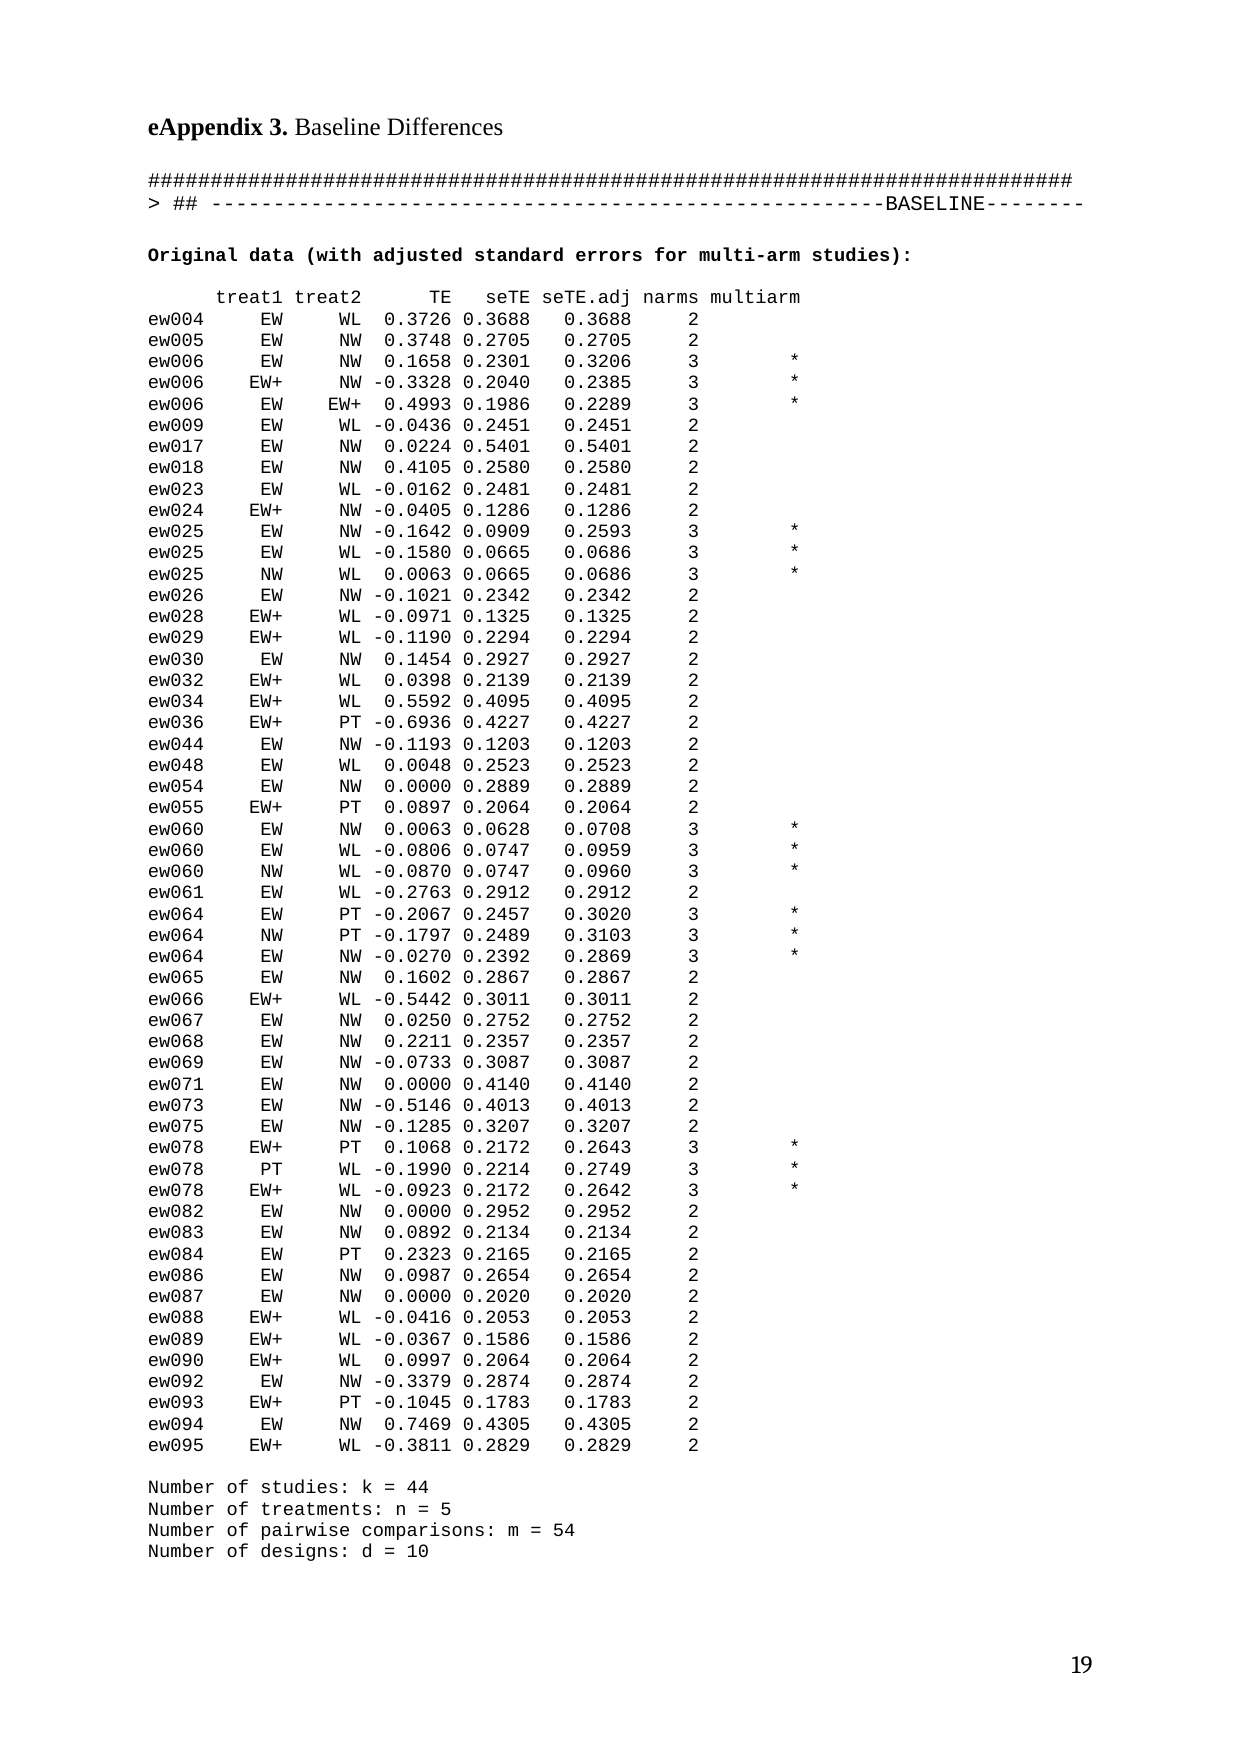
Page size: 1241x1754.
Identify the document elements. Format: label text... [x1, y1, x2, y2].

text ew084 EW PT 0.2323 0.2165 0.2165 2 [148, 1244, 1092, 1266]
text ew064 NW PT -0.1797 0.2489 0.3103 3 * [148, 926, 1092, 947]
text ew036 EW+ PT -0.6936 0.4227 0.4227 2 [148, 713, 1092, 734]
text > ## ------------------------------------------------------BASELINE-------- [148, 193, 1092, 217]
text ew060 NW WL -0.0870 0.0747 0.0960 3 * [148, 862, 1092, 883]
text ew017 EW NW 0.0224 0.5401 0.5401 2 [148, 437, 1092, 458]
text ew087 EW NW 0.0000 0.2020 0.2020 2 [148, 1287, 1092, 1308]
text ew078 EW+ PT 0.1068 0.2172 0.2643 3 * [148, 1138, 1092, 1159]
text ew026 EW NW -0.1021 0.2342 0.2342 2 [148, 586, 1092, 607]
text ew061 EW WL -0.2763 0.2912 0.2912 2 [148, 883, 1092, 904]
text ew082 EW NW 0.0000 0.2952 0.2952 2 [148, 1202, 1092, 1223]
text ew025 EW WL -0.1580 0.0665 0.0686 3 * [148, 543, 1092, 564]
text ew073 EW NW -0.5146 0.4013 0.4013 2 [148, 1096, 1092, 1117]
text ew004 EW WL 0.3726 0.3688 0.3688 2 [148, 309, 1092, 331]
text ew078 EW+ WL -0.0923 0.2172 0.2642 3 * [148, 1181, 1092, 1202]
text ew075 EW NW -0.1285 0.3207 0.3207 2 [148, 1117, 1092, 1138]
text ew064 EW PT -0.2067 0.2457 0.3020 3 * [148, 904, 1092, 926]
text ew034 EW+ WL 0.5592 0.4095 0.4095 2 [148, 692, 1092, 713]
text ew090 EW+ WL 0.0997 0.2064 0.2064 2 [148, 1351, 1092, 1372]
text ew005 EW NW 0.3748 0.2705 0.2705 2 [148, 331, 1092, 352]
text ew068 EW NW 0.2211 0.2357 0.2357 2 [148, 1032, 1092, 1053]
text ew067 EW NW 0.0250 0.2752 0.2752 2 [148, 1011, 1092, 1032]
text ew088 EW+ WL -0.0416 0.2053 0.2053 2 [148, 1308, 1092, 1329]
text ew054 EW NW 0.0000 0.2889 0.2889 2 [148, 777, 1092, 798]
text ew089 EW+ WL -0.0367 0.1586 0.1586 2 [148, 1329, 1092, 1351]
text ew018 EW NW 0.4105 0.2580 0.2580 2 [148, 458, 1092, 479]
text Number of studies: k = 44 [148, 1478, 1092, 1499]
text ew071 EW NW 0.0000 0.4140 0.4140 2 [148, 1074, 1092, 1096]
text ew009 EW WL -0.0436 0.2451 0.2451 2 [148, 416, 1092, 437]
text ew025 NW WL 0.0063 0.0665 0.0686 3 * [148, 564, 1092, 586]
text ew023 EW WL -0.0162 0.2481 0.2481 2 [148, 479, 1092, 501]
text ew078 PT WL -0.1990 0.2214 0.2749 3 * [148, 1159, 1092, 1181]
text treat1 treat2 TE seTE seTE.adj narms multiarm [148, 288, 1092, 309]
text ew094 EW NW 0.7469 0.4305 0.4305 2 [148, 1414, 1092, 1436]
text Original data (with adjusted standard errors for multi-arm studies): [148, 246, 1092, 267]
text Number of designs: d = 10 [148, 1542, 1092, 1563]
text eAppendix 3. Baseline Differences [148, 112, 1092, 141]
text ew048 EW WL 0.0048 0.2523 0.2523 2 [148, 756, 1092, 777]
text ew060 EW NW 0.0063 0.0628 0.0708 3 * [148, 819, 1092, 841]
text ew006 EW+ NW -0.3328 0.2040 0.2385 3 * [148, 373, 1092, 394]
text ew066 EW+ WL -0.5442 0.3011 0.3011 2 [148, 989, 1092, 1011]
text ew025 EW NW -0.1642 0.0909 0.2593 3 * [148, 522, 1092, 543]
text Number of treatments: n = 5 [148, 1499, 1092, 1521]
text ew083 EW NW 0.0892 0.2134 0.2134 2 [148, 1223, 1092, 1244]
text ew092 EW NW -0.3379 0.2874 0.2874 2 [148, 1372, 1092, 1393]
text ew055 EW+ PT 0.0897 0.2064 0.2064 2 [148, 798, 1092, 819]
text ########################################################################## [148, 170, 1092, 193]
text ew006 EW EW+ 0.4993 0.1986 0.2289 3 * [148, 394, 1092, 416]
text ew065 EW NW 0.1602 0.2867 0.2867 2 [148, 968, 1092, 989]
text ew024 EW+ NW -0.0405 0.1286 0.1286 2 [148, 501, 1092, 522]
text ew006 EW NW 0.1658 0.2301 0.3206 3 * [148, 352, 1092, 373]
text ew029 EW+ WL -0.1190 0.2294 0.2294 2 [148, 628, 1092, 649]
text ew086 EW NW 0.0987 0.2654 0.2654 2 [148, 1266, 1092, 1287]
text ew069 EW NW -0.0733 0.3087 0.3087 2 [148, 1053, 1092, 1074]
text ew060 EW WL -0.0806 0.0747 0.0959 3 * [148, 841, 1092, 862]
text ew064 EW NW -0.0270 0.2392 0.2869 3 * [148, 947, 1092, 968]
text ew032 EW+ WL 0.0398 0.2139 0.2139 2 [148, 671, 1092, 692]
text ew028 EW+ WL -0.0971 0.1325 0.1325 2 [148, 607, 1092, 628]
text ew093 EW+ PT -0.1045 0.1783 0.1783 2 [148, 1393, 1092, 1414]
text ew030 EW NW 0.1454 0.2927 0.2927 2 [148, 649, 1092, 671]
text ew044 EW NW -0.1193 0.1203 0.1203 2 [148, 734, 1092, 756]
text ew095 EW+ WL -0.3811 0.2829 0.2829 2 [148, 1436, 1092, 1457]
text Number of pairwise comparisons: m = 54 [148, 1521, 1092, 1542]
